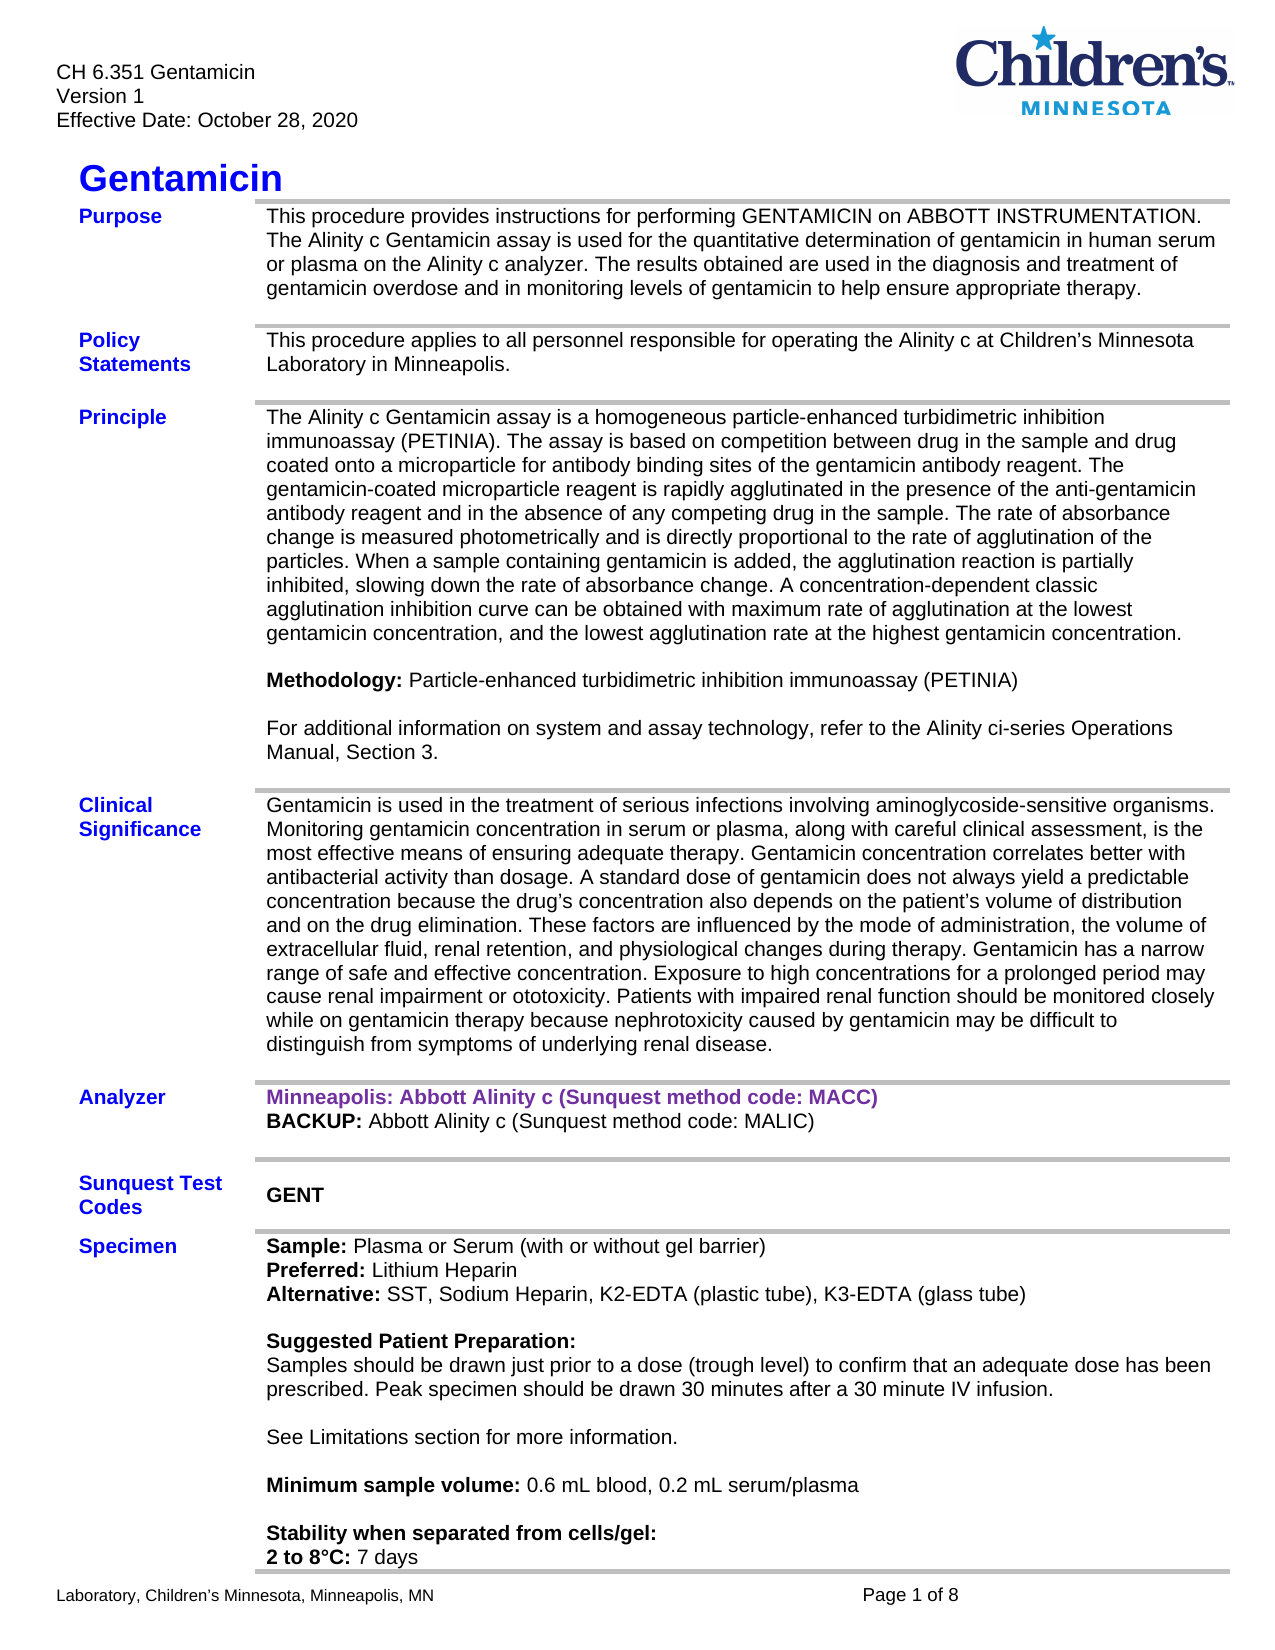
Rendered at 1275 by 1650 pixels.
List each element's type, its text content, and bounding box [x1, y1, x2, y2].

table_cell Specimen [68, 1229, 255, 1569]
table_cell This procedure applies to all personnel responsible for operating the Alinity c at Children’s Minnesota Laboratory in Minneapolis. [255, 328, 1230, 400]
picture [956, 26, 1234, 115]
table_cell Sample: Plasma or Serum (with or without gel barrier) Preferred: Lithium Heparin Alternative: SST, Sodium Heparin, K2-EDTA (plastic tube), K3-EDTA (glass tube) Suggested Patient Preparation: Samples should be drawn just prior to a dose (trough level) to confirm that an adequate dose has been prescribed. Peak specimen should be drawn 30 minutes after a 30 minute IV infusion. See Limitations section for more information. Minimum sample volume: 0.6 mL blood, 0.2 mL serum/plasma Stability when separated from cells/gel: 2 to 8°C: 7 days -10°C: 14 days Rejection criteria: Unlabeled tube, sample type other than serum or acceptable plasma Preparation: Whole blood specimens should be centrifuged following complete clot formation, according to Specimen Processing procedures prior to analysis. Serum or plasma should be physically separated from cells as soon as possible with a maximum limit of two hours from the time of collection. Specimens should be free of particulate matter. Transfer serum or plasma directly to a properly labeled pilot tube. Architect and Alinity systems utilize a specimen level detect mechanism, so special racks specific to tube-type are not required. Minimum labeling includes sample accession ID, and/ or patient name, medical record number, collection date and time. [255, 1234, 1230, 1569]
table_cell Purpose [68, 199, 255, 323]
table_header Gentamicin [68, 156, 1230, 199]
table_cell Minneapolis: Abbott Alinity c (Sunquest method code: MACC) BACKUP: Abbott Alinity c (Sunquest method code: MALIC) [255, 1085, 1230, 1157]
table_cell GENT [255, 1162, 1230, 1229]
table_cell Analyzer [68, 1080, 255, 1157]
table_cell The Alinity c Gentamicin assay is a homogeneous particle-enhanced turbidimetric inhibition immunoassay (PETINIA). The assay is based on competition between drug in the sample and drug coated onto a microparticle for antibody binding sites of the gentamicin antibody reagent. The gentamicin-coated microparticle reagent is rapidly agglutinated in the presence of the anti-gentamicin antibody reagent and in the absence of any competing drug in the sample. The rate of absorbance change is measured photometrically and is directly proportional to the rate of agglutination of the particles. When a sample containing gentamicin is added, the agglutination reaction is partially inhibited, slowing down the rate of absorbance change. A concentration-dependent classic agglutination inhibition curve can be obtained with maximum rate of agglutination at the lowest gentamicin concentration, and the lowest agglutination rate at the highest gentamicin concentration. Methodology: Particle-enhanced turbidimetric inhibition immunoassay (PETINIA) For additional information on system and assay technology, refer to the Alinity ci-series Operations Manual, Section 3. [255, 405, 1230, 788]
table_cell Sunquest Test Codes [68, 1157, 255, 1229]
table_cell Clinical Significance [68, 788, 255, 1080]
table_cell Policy Statements [68, 324, 255, 400]
table_cell Principle [68, 400, 255, 788]
table_cell Gentamicin is used in the treatment of serious infections involving aminoglycoside-sensitive organisms. Monitoring gentamicin concentration in serum or plasma, along with careful clinical assessment, is the most effective means of ensuring adequate therapy. Gentamicin concentration correlates better with antibacterial activity than dosage. A standard dose of gentamicin does not always yield a predictable concentration because the drug’s concentration also depends on the patient’s volume of distribution and on the drug elimination. These factors are influenced by the mode of administration, the volume of extracellular fluid, renal retention, and physiological changes during therapy. Gentamicin has a narrow range of safe and effective concentration. Exposure to high concentrations for a prolonged period may cause renal impairment or ototoxicity. Patients with impaired renal function should be monitored closely while on gentamicin therapy because nephrotoxicity caused by gentamicin may be difficult to distinguish from symptoms of underlying renal disease. [255, 793, 1230, 1080]
table_cell This procedure provides instructions for performing GENTAMICIN on ABBOTT INSTRUMENTATION. The Alinity c Gentamicin assay is used for the quantitative determination of gentamicin in human serum or plasma on the Alinity c analyzer. The results obtained are used in the diagnosis and treatment of gentamicin overdose and in monitoring levels of gentamicin to help ensure appropriate therapy. [255, 204, 1230, 323]
